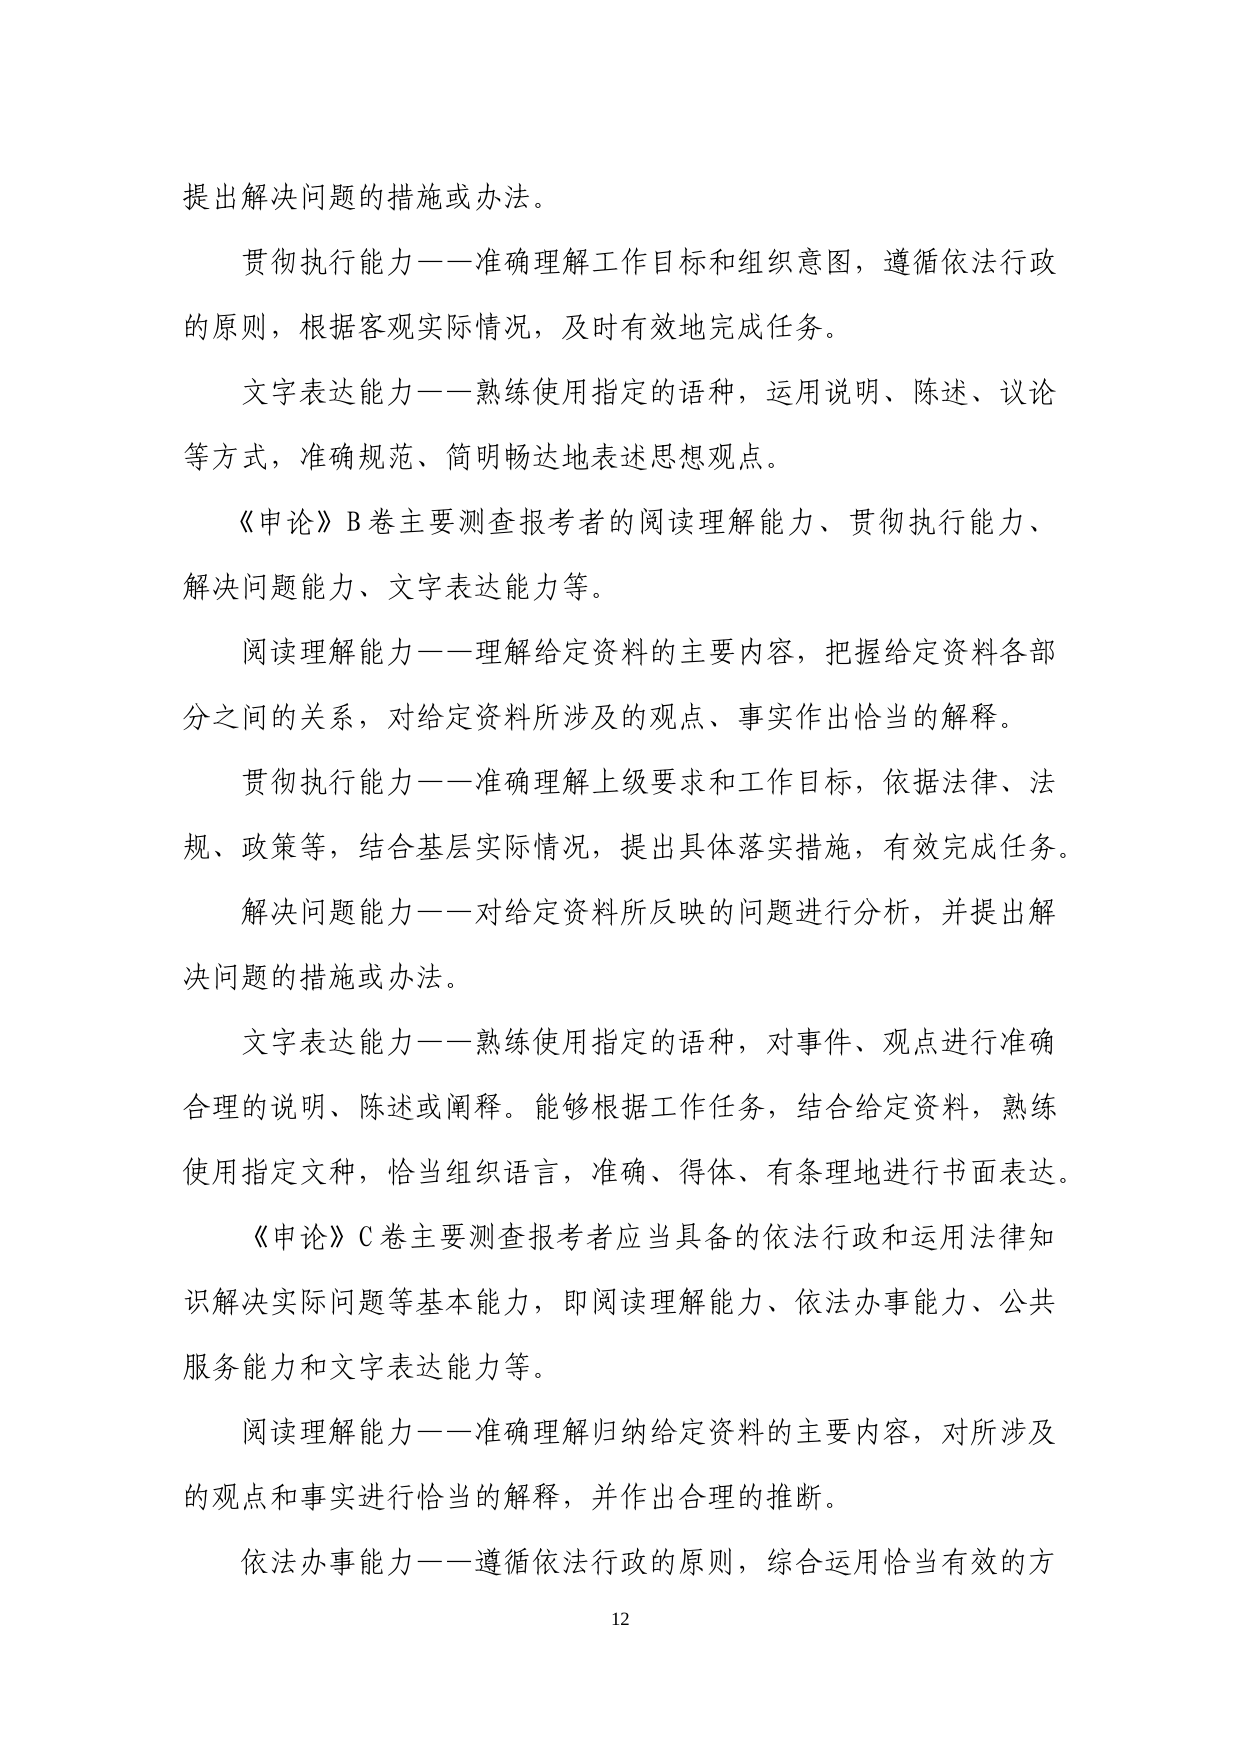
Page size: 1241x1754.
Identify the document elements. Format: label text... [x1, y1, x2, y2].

text 阅读理解能力——理解给定资料的主要内容，把握给定资料各部分之间的关系，对给定资料所涉及的观点、事实作出恰当的解释。 [182, 617, 1058, 747]
text 《申论》B卷主要测查报考者的阅读理解能力、贯彻执行能力、解决问题能力、文字表达能力等。 [182, 487, 1058, 617]
text 文字表达能力——熟练使用指定的语种，运用说明、陈述、议论等方式，准确规范、简明畅达地表述思想观点。 [182, 357, 1058, 487]
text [182, 162, 1058, 227]
text 贯彻执行能力——准确理解工作目标和组织意图，遵循依法行政的原则，根据客观实际情况，及时有效地完成任务。 [182, 227, 1058, 357]
text 文字表达能力——熟练使用指定的语种，对事件、观点进行准确合理的说明、陈述或阐释。能够根据工作任务，结合给定资料，熟练使用指定文种，恰当组织语言，准确、得体、有条理地进行书面表达。 [182, 1007, 1058, 1202]
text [182, 1527, 1058, 1592]
text 阅读理解能力——准确理解归纳给定资料的主要内容，对所涉及的观点和事实进行恰当的解释，并作出合理的推断。 [182, 1397, 1058, 1527]
text 贯彻执行能力——准确理解上级要求和工作目标，依据法律、法规、政策等，结合基层实际情况，提出具体落实措施，有效完成任务。 [182, 747, 1058, 877]
text 《申论》C卷主要测查报考者应当具备的依法行政和运用法律知识解决实际问题等基本能力，即阅读理解能力、依法办事能力、公共服务能力和文字表达能力等。 [182, 1202, 1058, 1397]
text 解决问题能力——对给定资料所反映的问题进行分析，并提出解决问题的措施或办法。 [182, 877, 1058, 1007]
